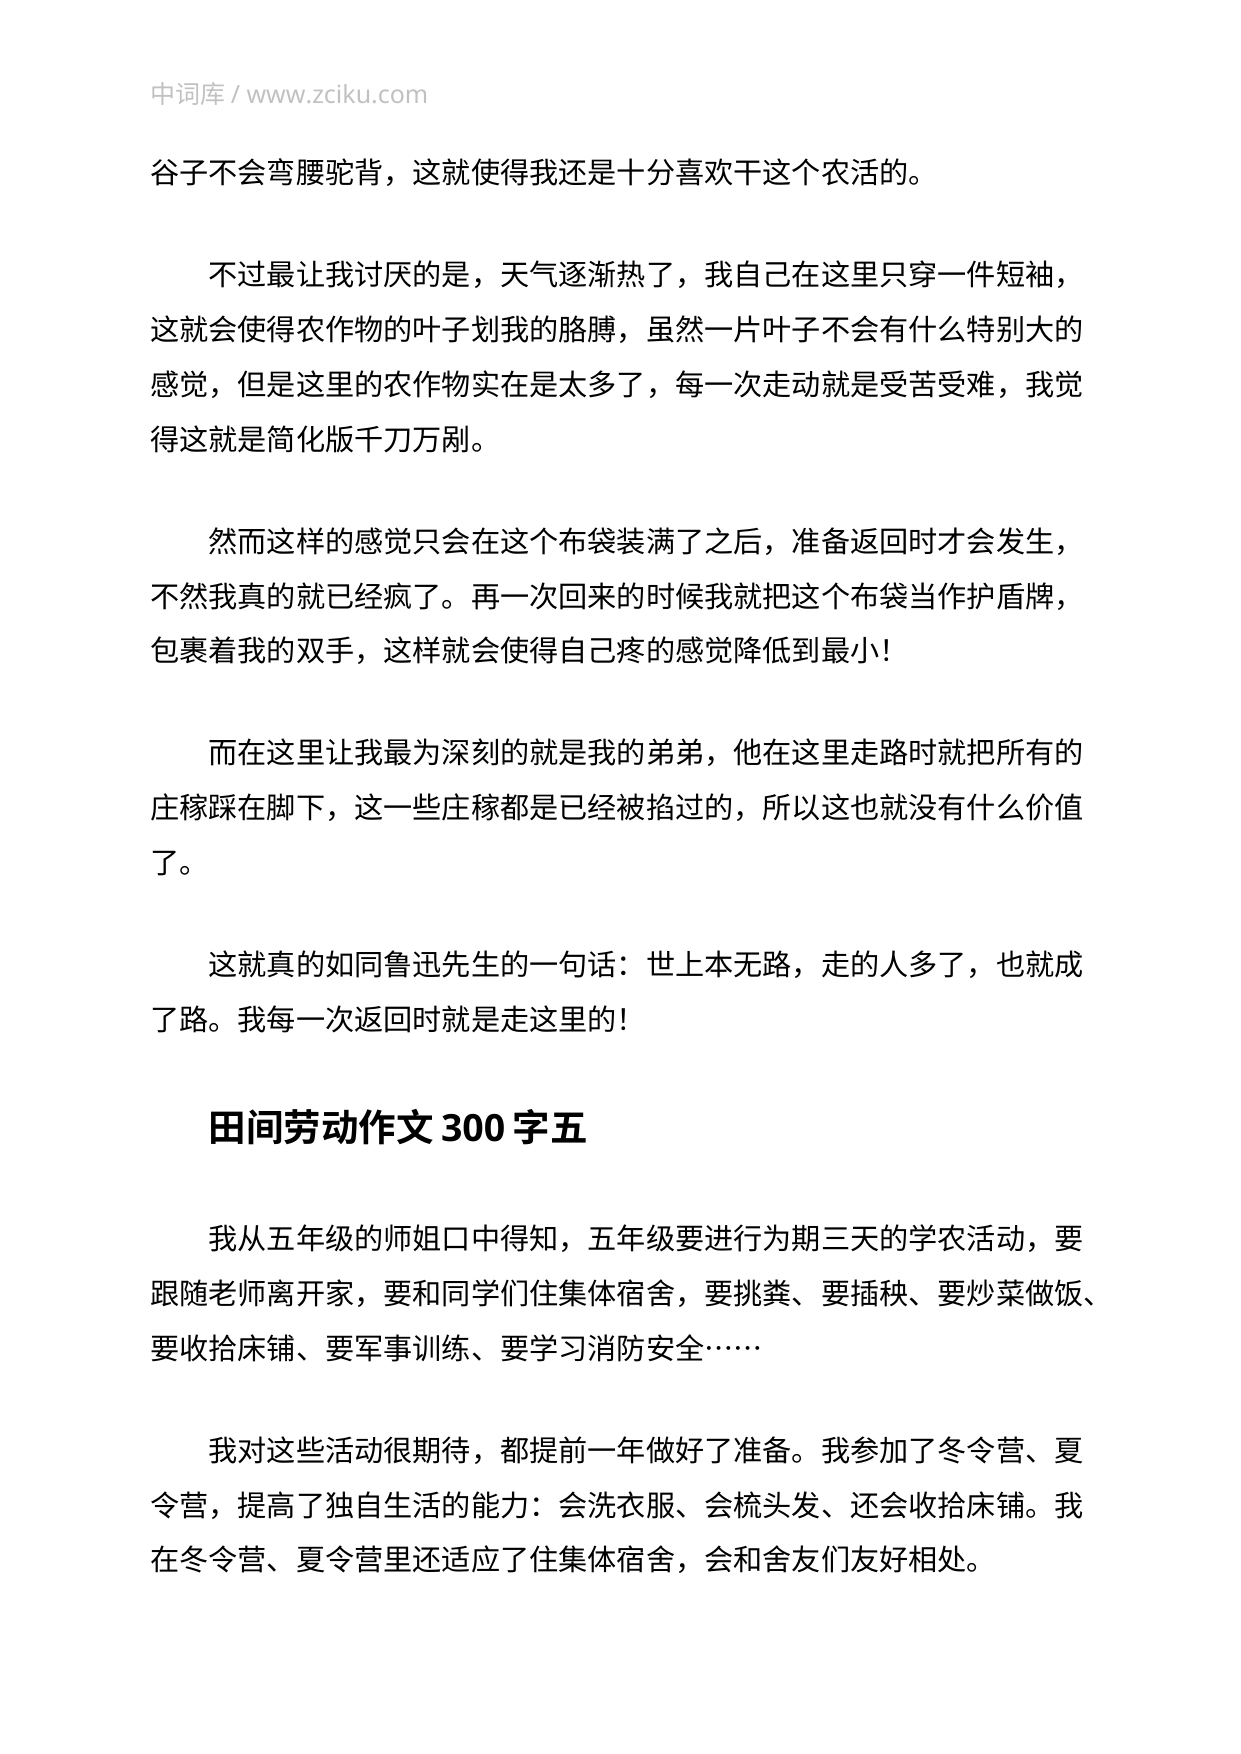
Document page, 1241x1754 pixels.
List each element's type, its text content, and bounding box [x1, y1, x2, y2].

text 这就真的如同鲁迅先生的一句话：世上本无路，走的人多了，也就成了路。我每一次返回时就是走这里的！ [150, 941, 1090, 1038]
text 田间劳动作文300字五 [150, 1098, 1090, 1152]
text 然而这样的感觉只会在这个布袋装满了之后，准备返回时才会发生，不然我真的就已经疯了。再一次回来的时候我就把这个布袋当作护盾牌，包裹着我的双手，这样就会使得自己疼的感觉降低到最小！ [150, 518, 1090, 670]
text 不过最让我讨厌的是，天气逐渐热了，我自己在这里只穿一件短袖，这就会使得农作物的叶子划我的胳膊，虽然一片叶子不会有什么特别大的感觉，但是这里的农作物实在是太多了，每一次走动就是受苦受难，我觉得这就是简化版千刀万剐。 [150, 252, 1090, 459]
text 而在这里让我最为深刻的就是我的弟弟，他在这里走路时就把所有的庄稼踩在脚下，这一些庄稼都是已经被掐过的，所以这也就没有什么价值了。 [150, 730, 1090, 882]
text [150, 150, 1090, 192]
text 我从五年级的师姐口中得知，五年级要进行为期三天的学农活动，要跟随老师离开家，要和同学们住集体宿舍，要挑粪、要插秧、要炒菜做饭、要收拾床铺、要军事训练、要学习消防安全…… [150, 1216, 1090, 1368]
text 我对这些活动很期待，都提前一年做好了准备。我参加了冬令营、夏令营，提高了独自生活的能力：会洗衣服、会梳头发、还会收拾床铺。我在冬令营、夏令营里还适应了住集体宿舍，会和舍友们友好相处。 [150, 1427, 1090, 1579]
